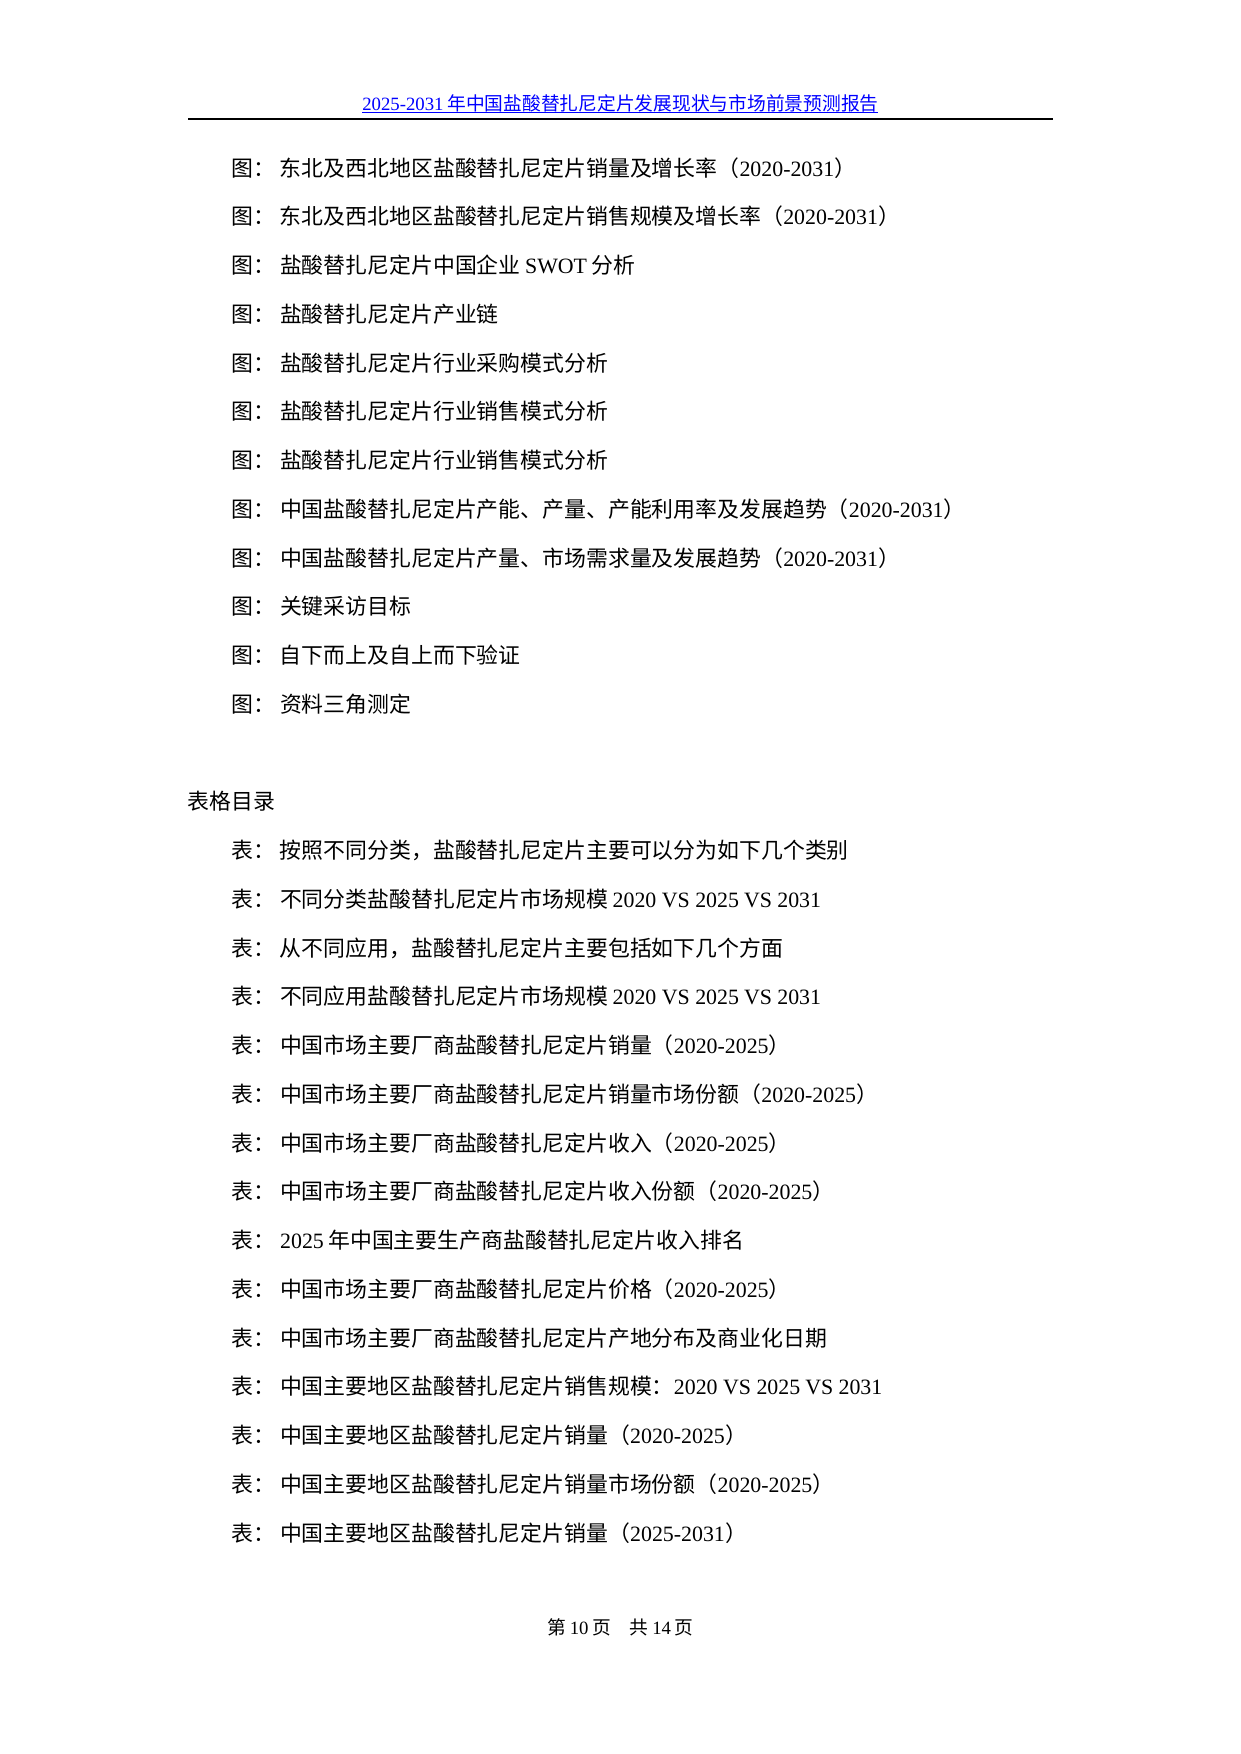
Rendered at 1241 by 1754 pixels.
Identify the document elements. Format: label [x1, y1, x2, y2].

text [187, 150, 1053, 1548]
